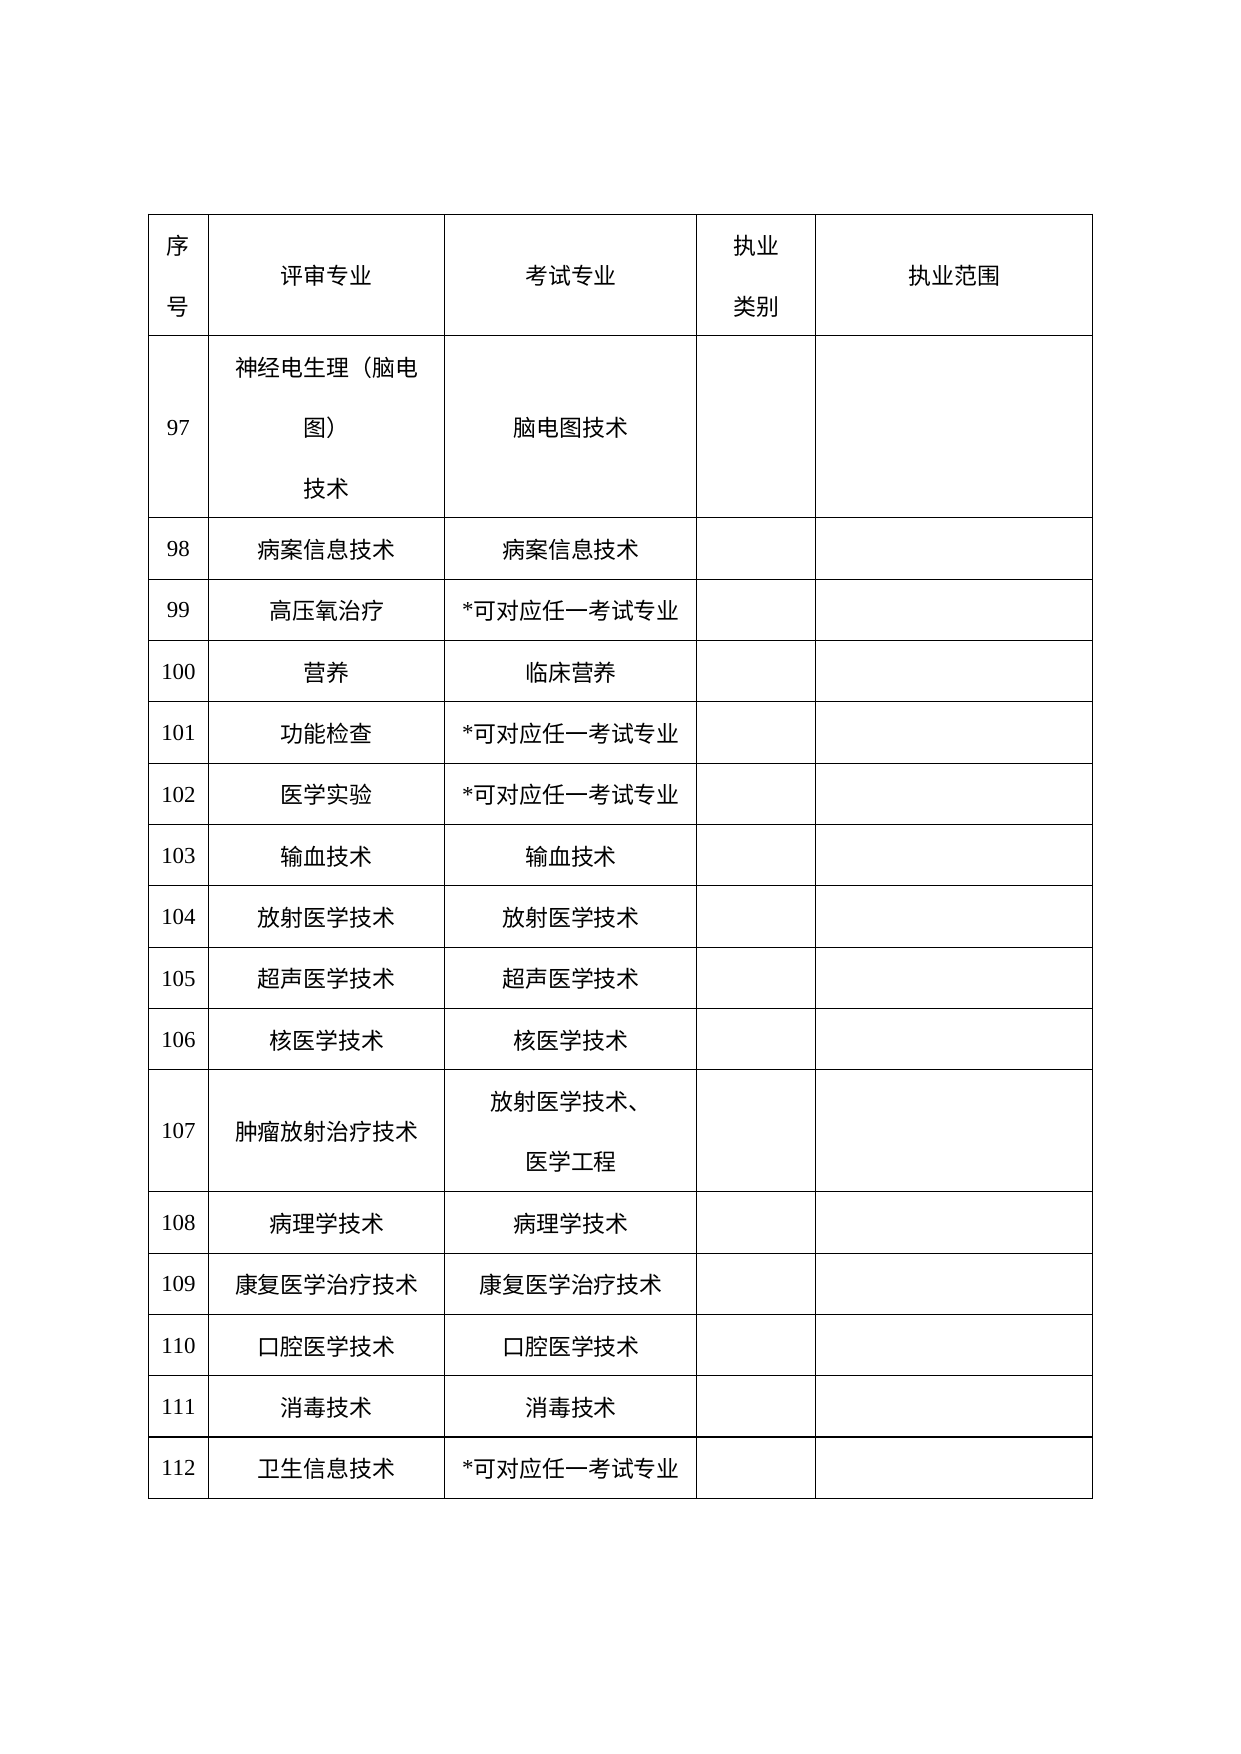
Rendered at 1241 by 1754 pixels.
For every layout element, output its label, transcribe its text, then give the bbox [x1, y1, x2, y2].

table_cell 100 [149, 641, 208, 701]
table_cell 病理学技术 [445, 1192, 696, 1252]
table_cell 功能检查 [209, 702, 444, 763]
table_cell [697, 1070, 815, 1191]
table_cell 康复医学治疗技术 [209, 1254, 444, 1314]
table_cell 口腔医学技术 [209, 1315, 444, 1375]
table_cell [816, 336, 1092, 517]
table_cell 核医学技术 [209, 1009, 444, 1069]
table_cell *可对应任一考试专业 [445, 702, 696, 763]
table_cell 108 [149, 1192, 208, 1252]
table_cell 病案信息技术 [209, 518, 444, 578]
table_cell 111 [149, 1376, 208, 1436]
table_cell [816, 702, 1092, 763]
table_cell [697, 1376, 815, 1436]
table_cell 105 [149, 948, 208, 1008]
table_cell 营养 [209, 641, 444, 701]
table_cell [697, 1254, 815, 1314]
table_cell 99 [149, 580, 208, 640]
table_cell [816, 764, 1092, 824]
table_cell [697, 948, 815, 1008]
table_cell [816, 825, 1092, 885]
table_cell 病理学技术 [209, 1192, 444, 1252]
table_cell [697, 580, 815, 640]
table_cell 核医学技术 [445, 1009, 696, 1069]
table_cell [816, 1438, 1092, 1498]
table_cell 110 [149, 1315, 208, 1375]
table_cell [697, 1009, 815, 1069]
table_cell [816, 1315, 1092, 1375]
table_cell 101 [149, 702, 208, 763]
table_cell 107 [149, 1070, 208, 1191]
table_cell [816, 1192, 1092, 1252]
table_cell [697, 764, 815, 824]
table_cell 超声医学技术 [209, 948, 444, 1008]
table_cell *可对应任一考试专业 [445, 1438, 696, 1498]
table_cell 104 [149, 886, 208, 947]
table_cell 消毒技术 [209, 1376, 444, 1436]
table_cell [697, 1438, 815, 1498]
table_cell 放射医学技术、 医学工程 [445, 1070, 696, 1191]
table_header 序号 [149, 215, 208, 335]
table_cell [816, 518, 1092, 578]
table_cell 112 [149, 1438, 208, 1498]
table_cell [697, 1315, 815, 1375]
table_cell 放射医学技术 [209, 886, 444, 947]
table_cell 医学实验 [209, 764, 444, 824]
table_cell 109 [149, 1254, 208, 1314]
table_cell 102 [149, 764, 208, 824]
table_header 考试专业 [445, 215, 696, 335]
table_cell [697, 518, 815, 578]
table_cell 脑电图技术 [445, 336, 696, 517]
table_cell 卫生信息技术 [209, 1438, 444, 1498]
table_cell 输血技术 [445, 825, 696, 885]
table_cell 消毒技术 [445, 1376, 696, 1436]
table_cell [697, 1192, 815, 1252]
table_cell 康复医学治疗技术 [445, 1254, 696, 1314]
table_cell [816, 1009, 1092, 1069]
table_cell 103 [149, 825, 208, 885]
table_cell *可对应任一考试专业 [445, 764, 696, 824]
table_header 执业 类别 [697, 215, 815, 335]
table_cell 临床营养 [445, 641, 696, 701]
table_cell [816, 948, 1092, 1008]
table_cell [697, 641, 815, 701]
table_cell [697, 886, 815, 947]
table_cell [697, 702, 815, 763]
table_cell [816, 1070, 1092, 1191]
table_header 执业范围 [816, 215, 1092, 335]
table_cell *可对应任一考试专业 [445, 580, 696, 640]
table_cell 神经电生理（脑电图） 技术 [209, 336, 444, 517]
table_cell [697, 336, 815, 517]
table_cell 97 [149, 336, 208, 517]
table_cell 放射医学技术 [445, 886, 696, 947]
table_cell 高压氧治疗 [209, 580, 444, 640]
table_cell 病案信息技术 [445, 518, 696, 578]
table_cell [816, 886, 1092, 947]
table_cell 98 [149, 518, 208, 578]
table_header 评审专业 [209, 215, 444, 335]
table_cell [816, 641, 1092, 701]
table_cell [816, 1376, 1092, 1436]
table_cell 106 [149, 1009, 208, 1069]
table_cell [697, 825, 815, 885]
table_cell 超声医学技术 [445, 948, 696, 1008]
table_cell [816, 580, 1092, 640]
table_cell 口腔医学技术 [445, 1315, 696, 1375]
table_cell 肿瘤放射治疗技术 [209, 1070, 444, 1191]
table_cell [816, 1254, 1092, 1314]
table_cell 输血技术 [209, 825, 444, 885]
